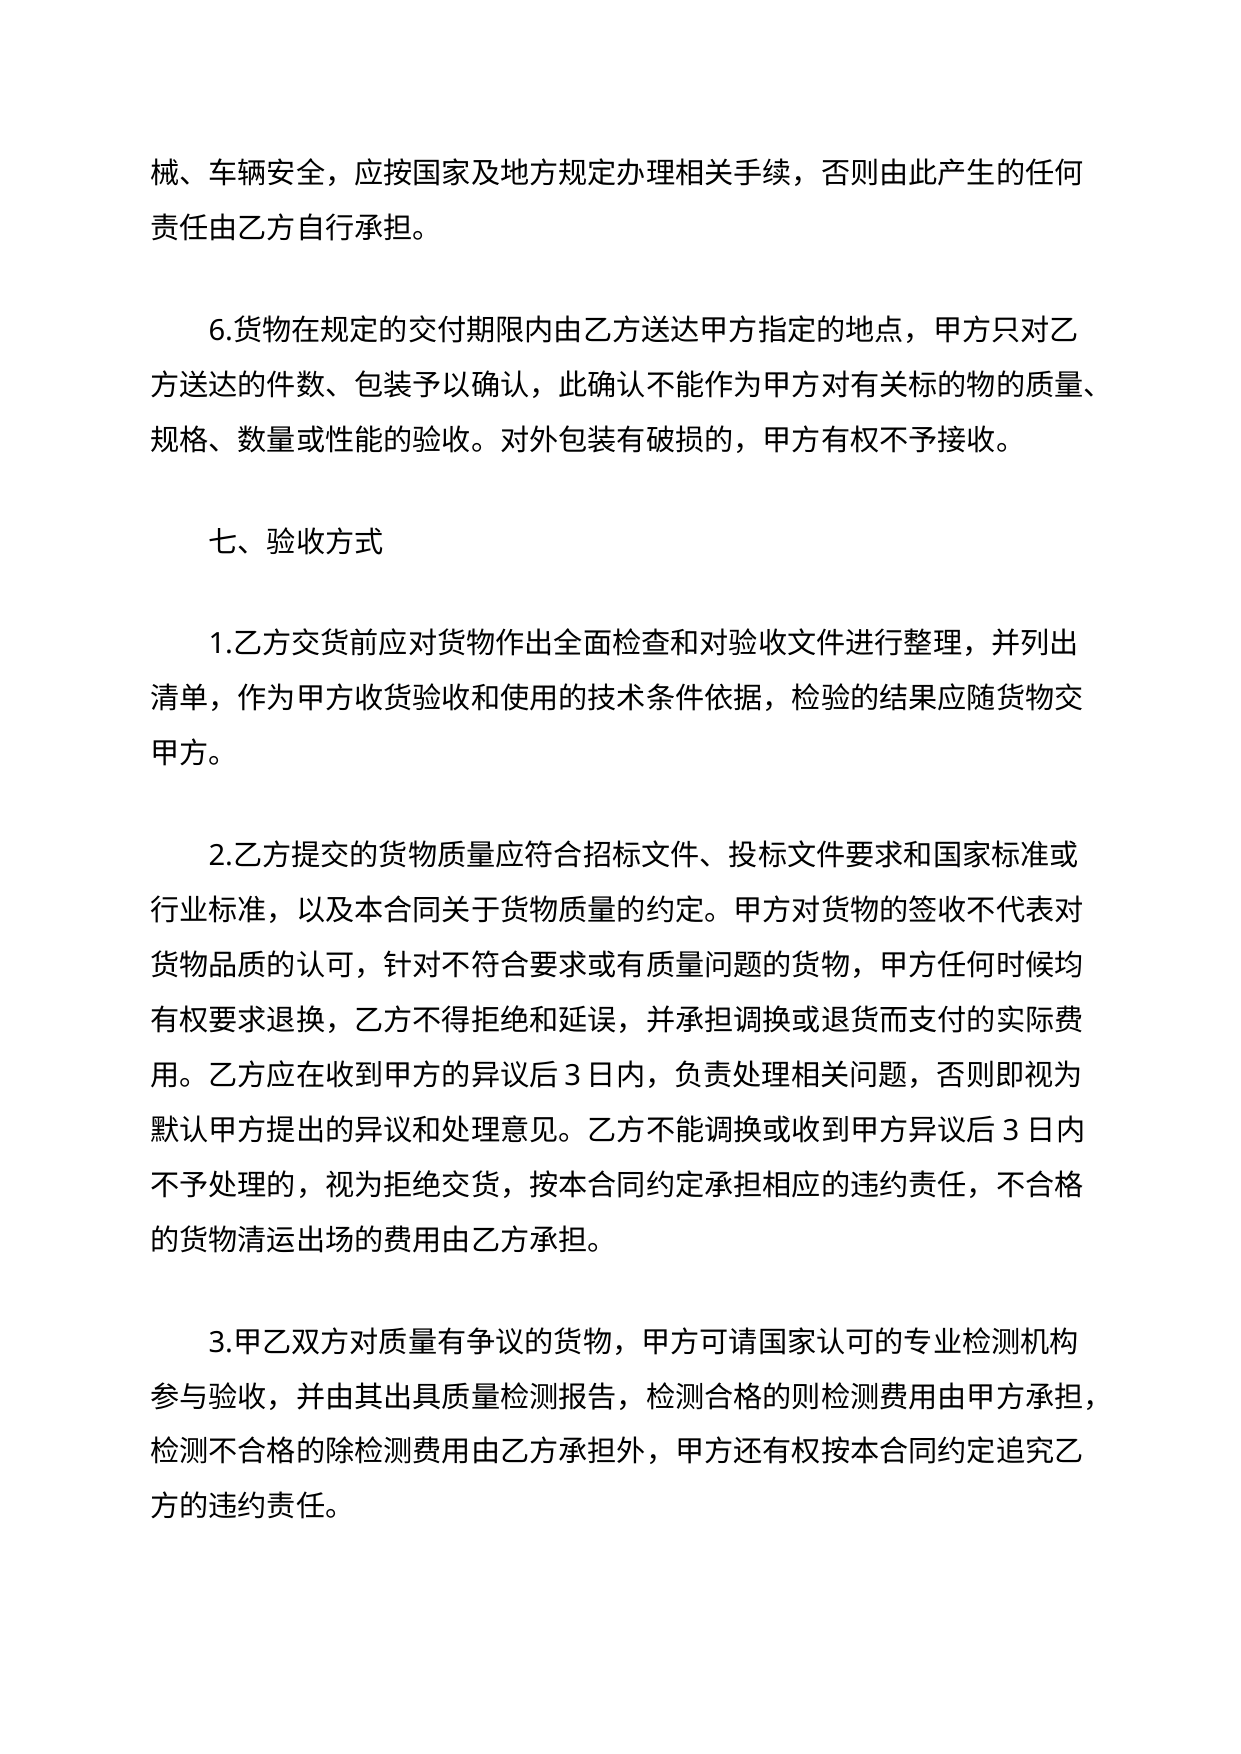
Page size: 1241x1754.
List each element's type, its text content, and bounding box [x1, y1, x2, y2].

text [150, 150, 1090, 247]
text 2.乙方提交的货物质量应符合招标文件、投标文件要求和国家标准或行业标准，以及本合同关于货物质量的约定。甲方对货物的签收不代表对货物品质的认可，针对不符合要求或有质量问题的货物，甲方任何时候均有权要求退换，乙方不得拒绝和延误，并承担调换或退货而支付的实际费用。乙方应在收到甲方的异议后3日内，负责处理相关问题，否则即视为默认甲方提出的异议和处理意见。乙方不能调换或收到甲方异议后 3 日内不予处理的，视为拒绝交货，按本合同约定承担相应的违约责任，不合格的货物清运出场的费用由乙方承担。 [150, 832, 1090, 1259]
text 1.乙方交货前应对货物作出全面检查和对验收文件进行整理，并列出清单，作为甲方收货验收和使用的技术条件依据，检验的结果应随货物交甲方。 [150, 620, 1090, 772]
text 七、验收方式 [150, 518, 1090, 561]
text 3.甲乙双方对质量有争议的货物，甲方可请国家认可的专业检测机构参与验收，并由其出具质量检测报告，检测合格的则检测费用由甲方承担，检测不合格的除检测费用由乙方承担外，甲方还有权按本合同约定追究乙方的违约责任。 [150, 1318, 1090, 1525]
text 6.货物在规定的交付期限内由乙方送达甲方指定的地点，甲方只对乙方送达的件数、包装予以确认，此确认不能作为甲方对有关标的物的质量、规格、数量或性能的验收。对外包装有破损的，甲方有权不予接收。 [150, 307, 1090, 459]
